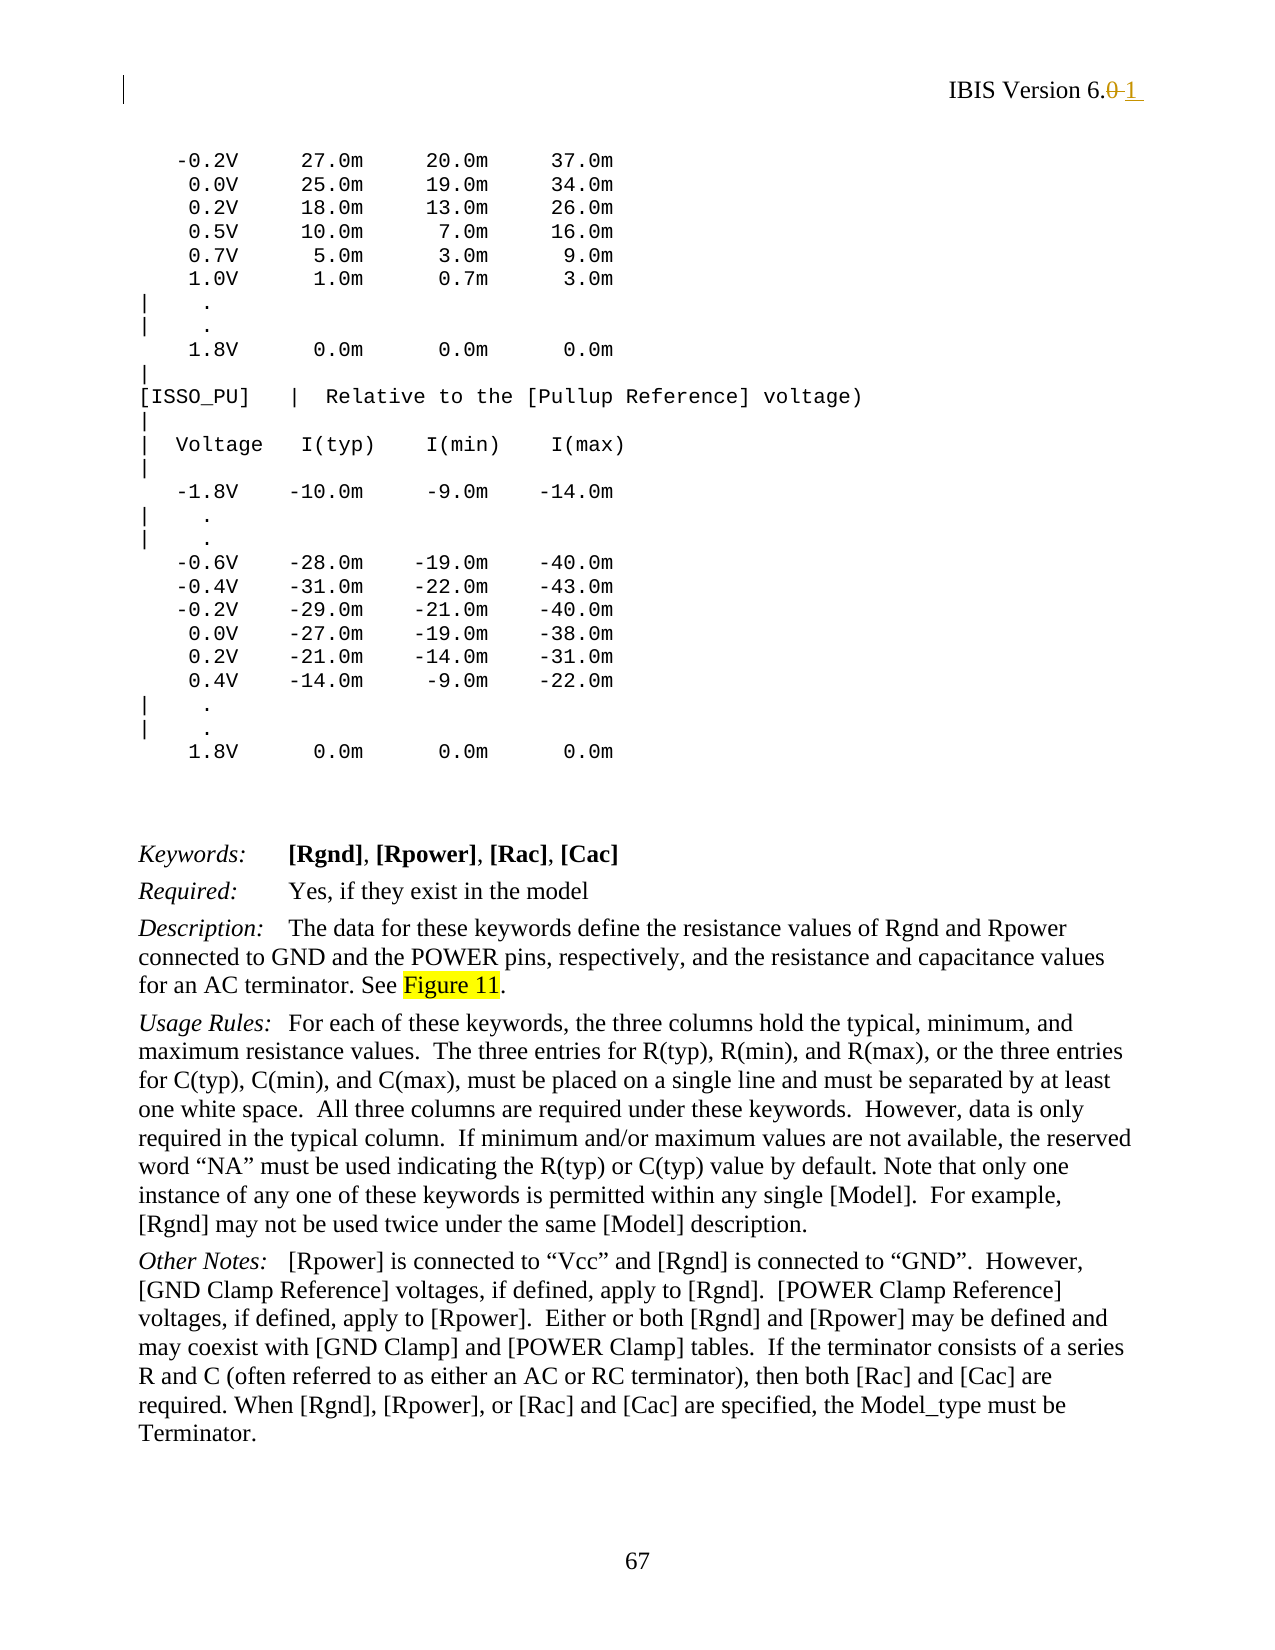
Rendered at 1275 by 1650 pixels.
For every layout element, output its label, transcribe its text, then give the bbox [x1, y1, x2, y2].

text Keywords: [Rgnd], [Rpower], [Rac], [Cac] [138, 839, 1137, 868]
text | . [138, 717, 1137, 741]
text 1.8V 0.0m 0.0m 0.0m [138, 741, 1137, 765]
text -0.4V -31.0m -22.0m -43.0m [138, 576, 1137, 599]
text | [138, 410, 1137, 434]
text Usage Rules: For each of these keywords, the three columns hold the typical, minimum, and maximum resistance values. The three entries for R(typ), R(min), and R(max), or the three entries for C(typ), C(min), and C(max), must be placed on a single line and must be separated by at least one white space. All three columns are required under these keywords. However, data is only required in the typical column. If minimum and/or maximum values are not available, the reserved word “NA” must be used indicating the R(typ) or C(typ) value by default. Note that only one instance of any one of these keywords is permitted within any single [Model]. For example, [Rgnd] may not be used twice under the same [Model] description. [138, 1008, 1137, 1238]
text | [138, 363, 1137, 386]
text 0.0V -27.0m -19.0m -38.0m [138, 623, 1137, 647]
text | . [138, 694, 1137, 717]
text 0.7V 5.0m 3.0m 9.0m [138, 244, 1137, 268]
text | . [138, 505, 1137, 528]
text 0.4V -14.0m -9.0m -22.0m [138, 670, 1137, 694]
text | [138, 457, 1137, 481]
text 0.2V -21.0m -14.0m -31.0m [138, 647, 1137, 670]
text 1.0V 1.0m 0.7m 3.0m [138, 268, 1137, 292]
text Description: The data for these keywords define the resistance values of Rgnd and Rpower connected to GND and the POWER pins, respectively, and the resistance and capacitance values for an AC terminator. See Figure 11. [138, 913, 1137, 999]
text 1.8V 0.0m 0.0m 0.0m [138, 339, 1137, 363]
text 0.2V 18.0m 13.0m 26.0m [138, 197, 1137, 221]
text 0.0V 25.0m 19.0m 34.0m [138, 174, 1137, 197]
text -1.8V -10.0m -9.0m -14.0m [138, 481, 1137, 505]
text Required: Yes, if they exist in the model [138, 876, 1137, 905]
text -0.6V -28.0m -19.0m -40.0m [138, 552, 1137, 576]
text | . [138, 528, 1137, 552]
text 0.5V 10.0m 7.0m 16.0m [138, 221, 1137, 244]
text [ISSO_PU] | Relative to the [Pullup Reference] voltage) [138, 386, 1137, 410]
text | Voltage I(typ) I(min) I(max) [138, 434, 1137, 457]
text | . [138, 292, 1137, 316]
text Other Notes: [Rpower] is connected to “Vcc” and [Rgnd] is connected to “GND”. However, [GND Clamp Reference] voltages, if defined, apply to [Rgnd]. [POWER Clamp Reference] voltages, if defined, apply to [Rpower]. Either or both [Rgnd] and [Rpower] may be defined and may coexist with [GND Clamp] and [POWER Clamp] tables. If the terminator consists of a series R and C (often referred to as either an AC or RC terminator), then both [Rac] and [Cac] are required. When [Rgnd], [Rpower], or [Rac] and [Cac] are specified, the Model_type must be Terminator. [138, 1246, 1137, 1447]
text -0.2V 27.0m 20.0m 37.0m [138, 150, 1137, 174]
text | . [138, 316, 1137, 339]
text -0.2V -29.0m -21.0m -40.0m [138, 599, 1137, 623]
